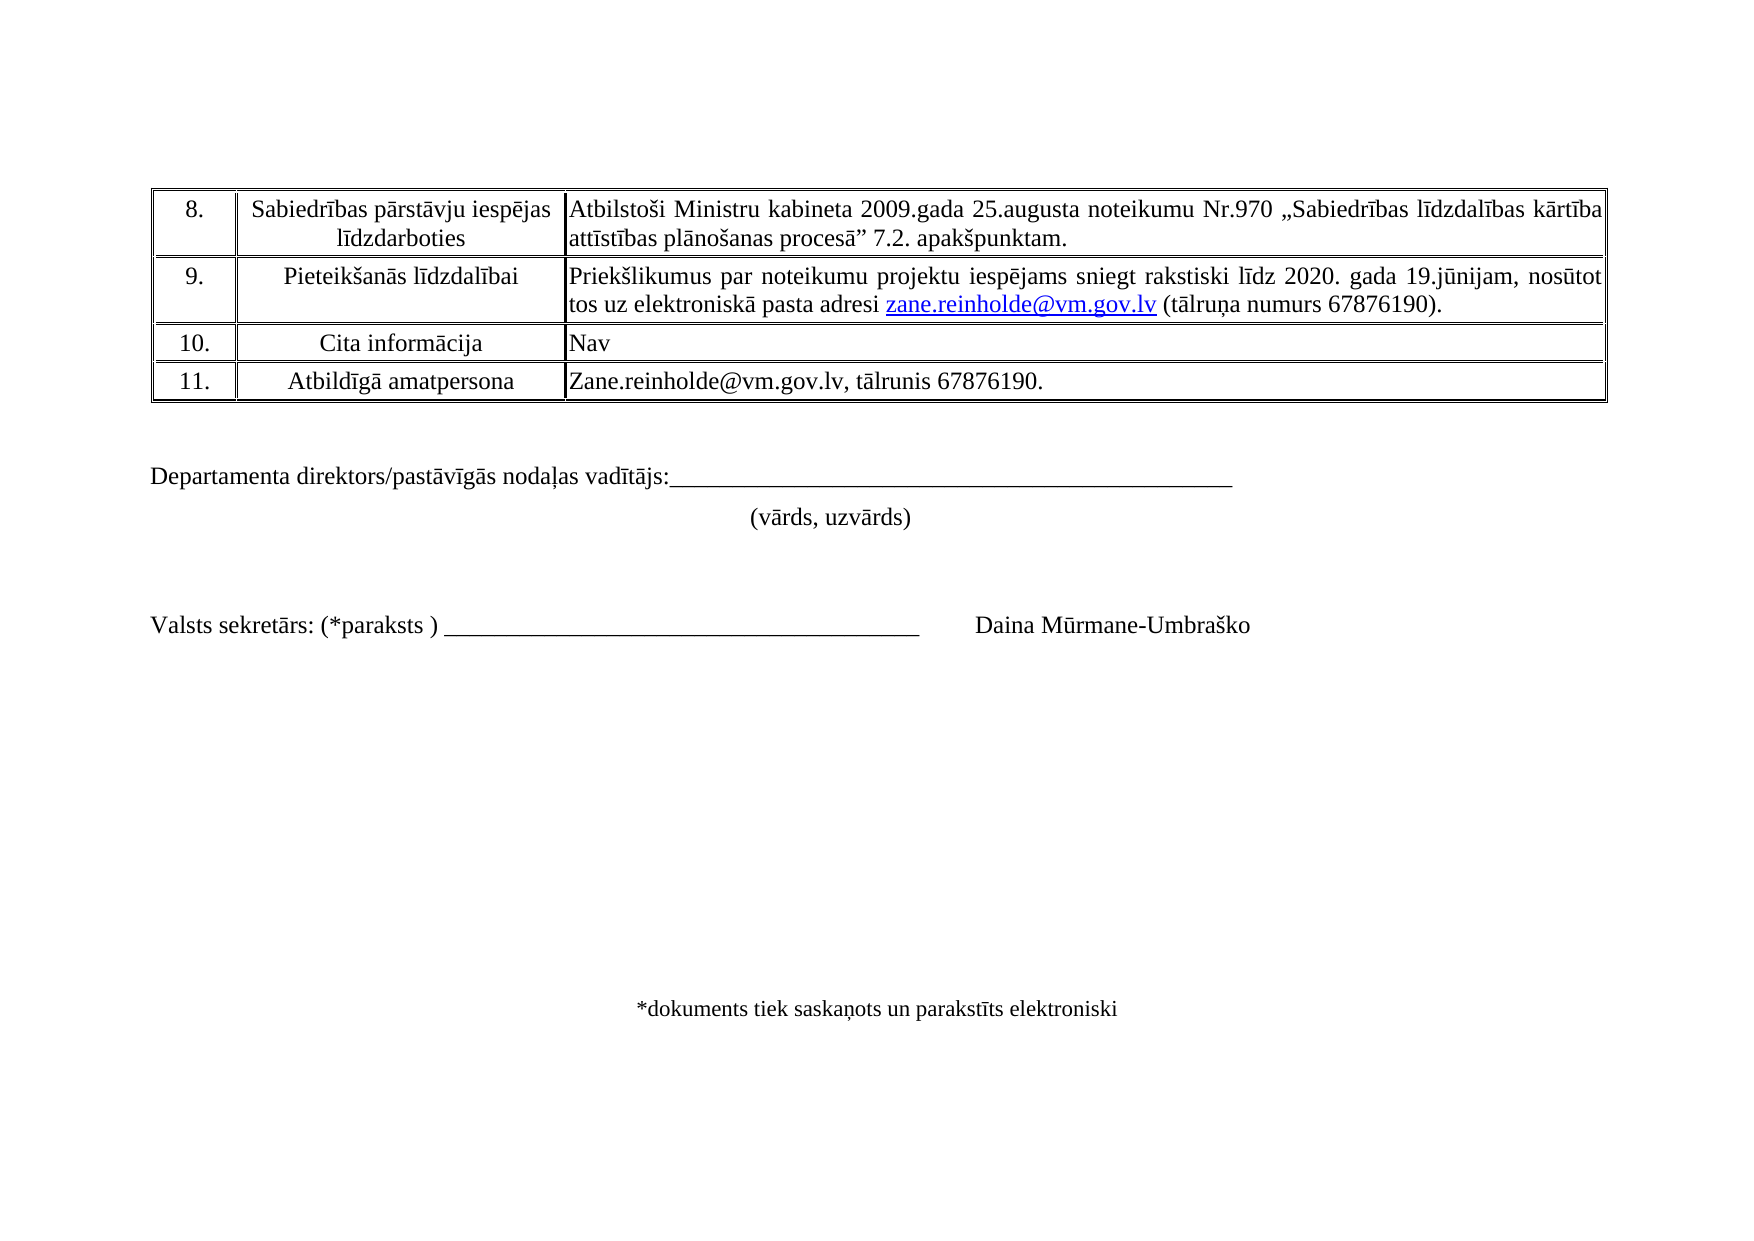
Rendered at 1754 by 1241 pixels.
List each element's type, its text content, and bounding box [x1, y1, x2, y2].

table_cell 9. [154, 255, 235, 321]
table_cell Nav [567, 321, 1605, 360]
text Valsts sekretārs: (*paraksts ) ______________________________________ Daina Mūrmane-Umbraško [150, 610, 1604, 639]
table_cell Cita informācija [238, 325, 564, 360]
text (vārds, uzvārds) [150, 502, 1604, 531]
table_cell Zane.reinholde@vm.gov.lv, tālrunis 67876190. [565, 360, 1606, 399]
table_cell 10. [154, 321, 235, 360]
table_cell Pieteikšanās līdzdalībai [238, 258, 564, 321]
table_cell Sabiedrības pārstāvju iespējas līdzdarboties [237, 191, 565, 254]
table_cell Atbildīgā amatpersona [237, 363, 565, 399]
table_cell Priekšlikumus par noteikumu projektu iespējams sniegt rakstiski līdz 2020. gada 19.jūnijam, nosūtot tos uz elektroniskā pasta adresi zane.reinholde@vm.gov.lv (tālruņa numurs 67876190). [567, 255, 1605, 321]
table_cell Atbilstoši Ministru kabineta 2009.gada 25.augusta noteikumu Nr.970 „Sabiedrības līdzdalības kārtība attīstības plānošanas procesā” 7.2. apakšpunktam. [565, 191, 1605, 254]
table_cell 11. [152, 360, 237, 399]
text Departamenta direktors/pastāvīgās nodaļas vadītājs:_____________________________________________ [150, 461, 1604, 490]
table_cell 8. [154, 191, 237, 254]
